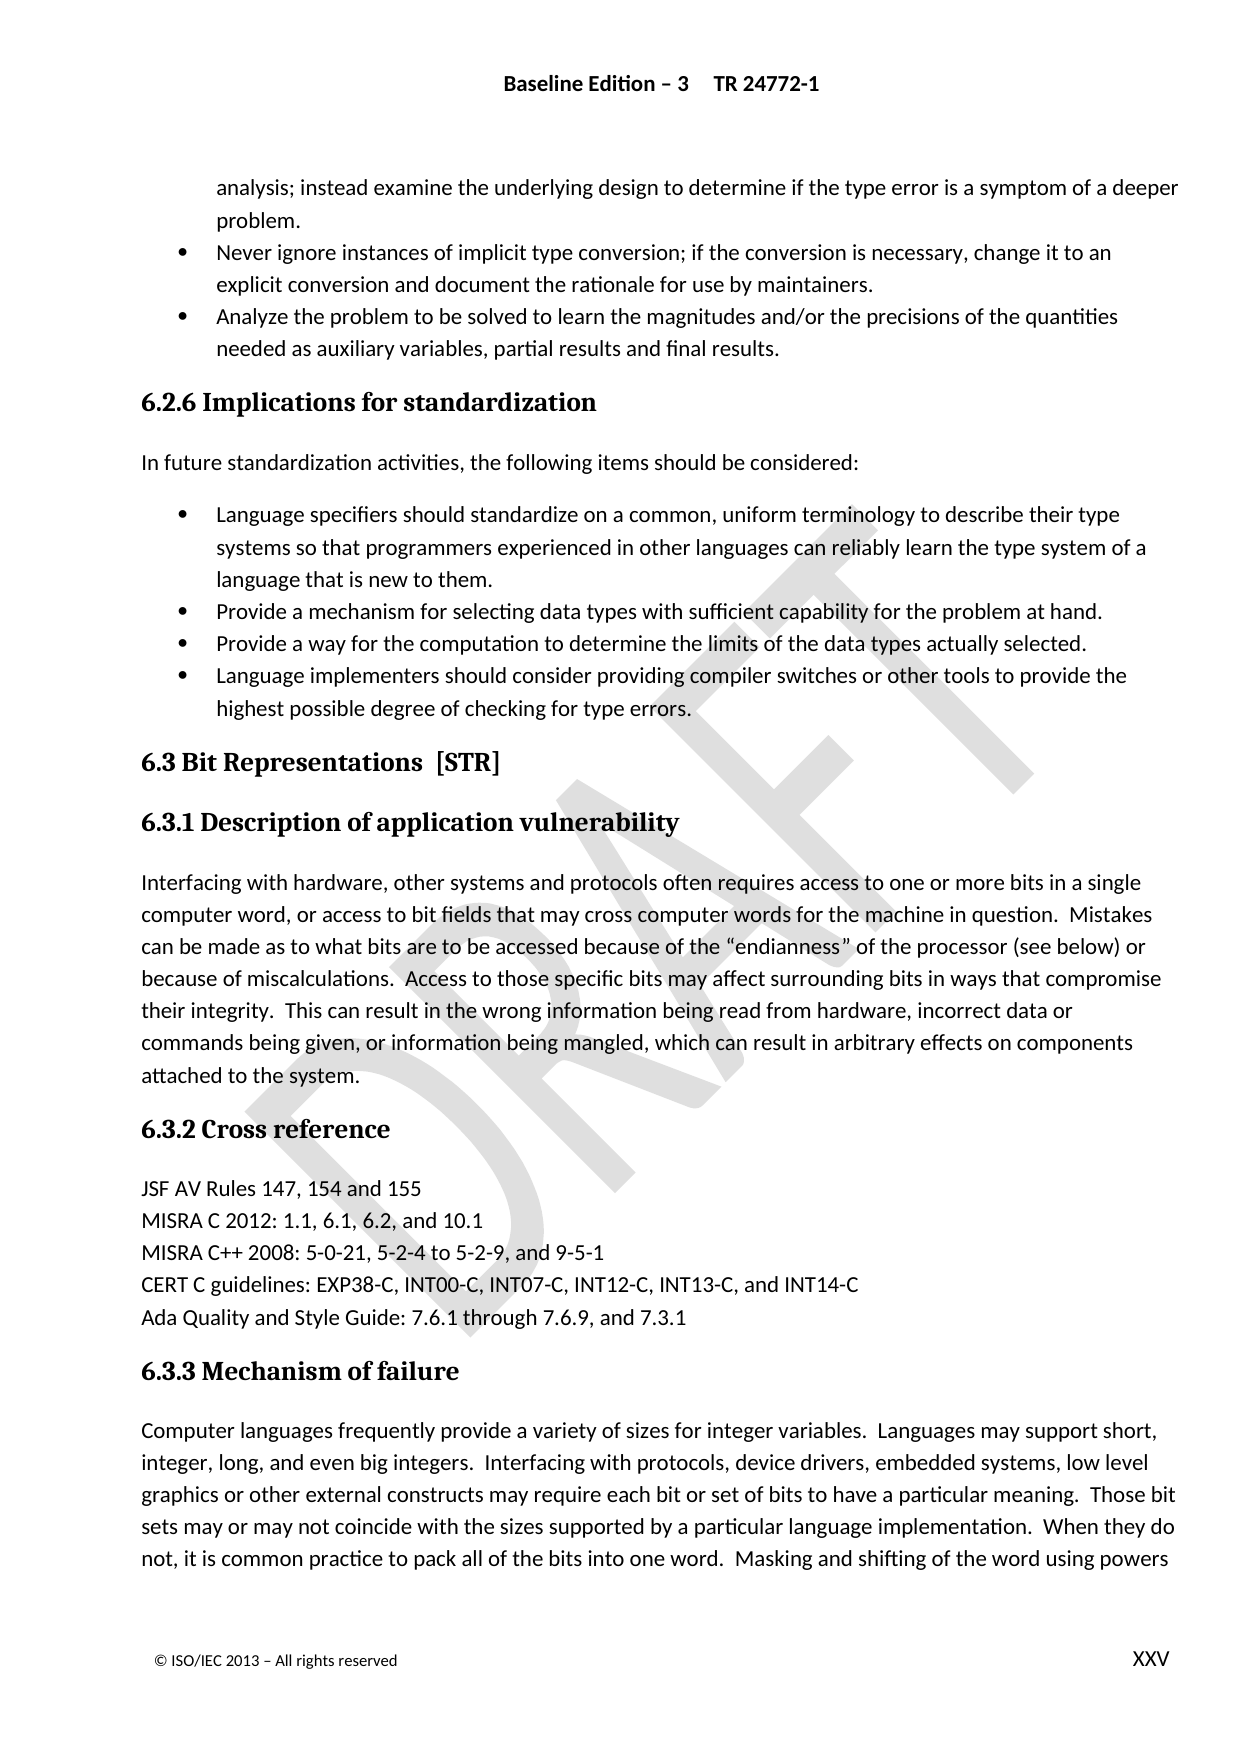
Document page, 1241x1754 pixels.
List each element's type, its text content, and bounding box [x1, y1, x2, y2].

subtitle 6.3 Bit Representations [STR] [141, 747, 1182, 778]
subtitle 6.3.3 Mechanism of failure [141, 1356, 1182, 1387]
text Ada Quality and Style Guide: 7.6.1 through 7.6.9, and 7.3.1 [141, 1303, 1182, 1331]
list Language implementers should consider providing compiler switches or other tools to provide the highest possible degree of checking for type errors. [178, 662, 1182, 722]
text MISRA C 2012: 1.1, 6.1, 6.2, and 10.1 [141, 1206, 1182, 1234]
text Interfacing with hardware, other systems and protocols often requires access to one or more bits in a single computer word, or access to bit fields that may cross computer words for the machine in question. Mistakes can be made as to what bits are to be accessed because of the “endianness” of the processor (see below) or because of miscalculations. Access to those specific bits may affect surrounding bits in ways that compromise their integrity. This can result in the wrong information being read from hardware, incorrect data or commands being given, or information being mangled, which can result in arbitrary effects on components attached to the system. [141, 868, 1182, 1089]
text JSF AV Rules 147, 154 and 155 [141, 1174, 1182, 1202]
text CERT C guidelines: EXP38-C, INT00-C, INT07-C, INT12-C, INT13-C, and INT14-C [141, 1270, 1182, 1298]
text MISRA C++ 2008: 5-0-21, 5-2-4 to 5-2-9, and 9-5-1 [141, 1238, 1182, 1266]
list Provide a way for the computation to determine the limits of the data types actually selected. [178, 629, 1182, 657]
subtitle 6.3.2 Cross reference [141, 1114, 1182, 1145]
list Analyze the problem to be solved to learn the magnitudes and/or the precisions of the quantities needed as auxiliary variables, partial results and final results. [178, 302, 1182, 362]
list Never ignore instances of implicit type conversion; if the conversion is necessary, change it to an explicit conversion and document the rationale for use by maintainers. [178, 238, 1182, 298]
list Language specifiers should standardize on a common, uniform terminology to describe their type systems so that programmers experienced in other languages can reliably learn the type system of a language that is new to them. [178, 501, 1182, 593]
subtitle 6.3.1 Description of application vulnerability [141, 807, 1182, 839]
subtitle 6.2.6 Implications for standardization [141, 387, 1182, 419]
list Provide a mechanism for selecting data types with sufficient capability for the problem at hand. [178, 597, 1182, 625]
text In future standardization activities, the following items should be considered: [141, 448, 1182, 476]
